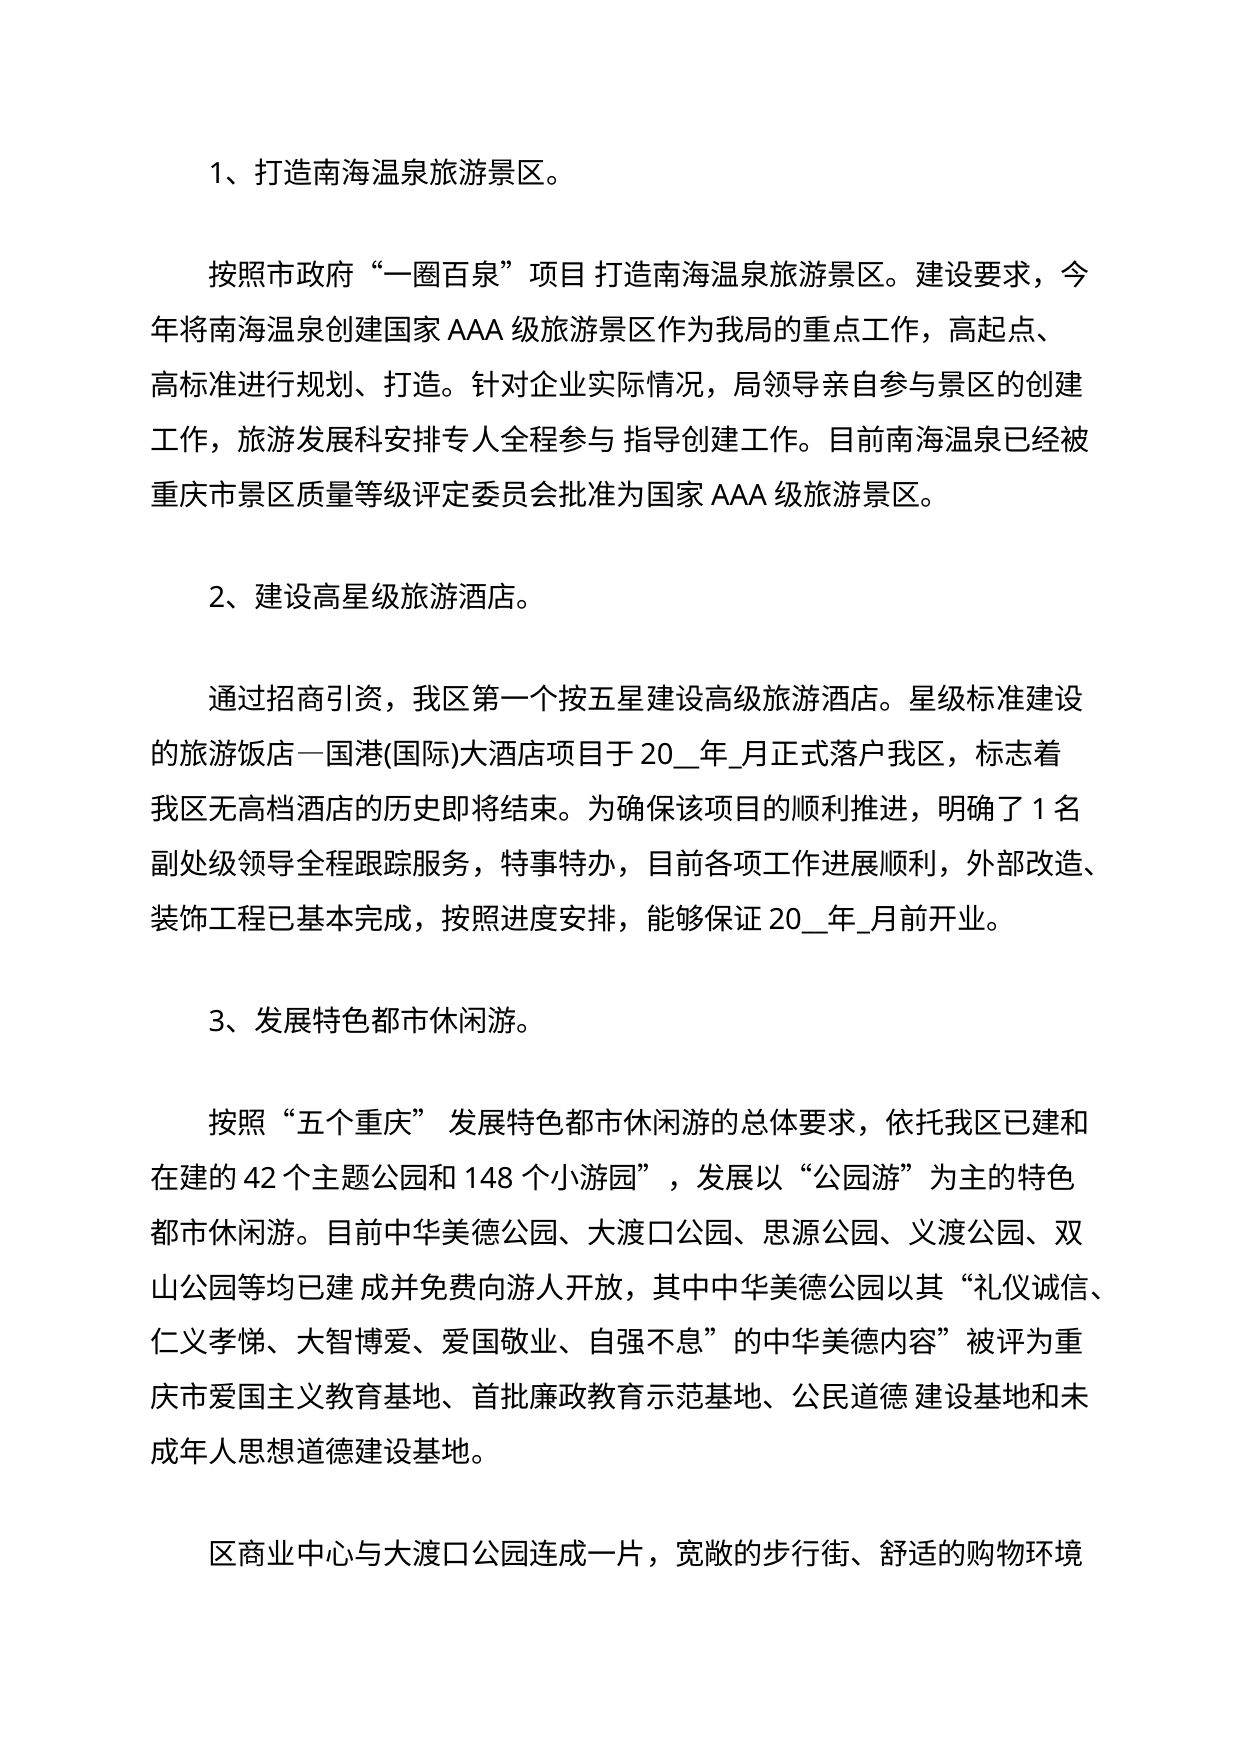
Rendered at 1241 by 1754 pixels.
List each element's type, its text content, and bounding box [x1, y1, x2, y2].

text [150, 1531, 1090, 1573]
text 按照“五个重庆” 发展特色都市休闲游的总体要求，依托我区已建和在建的42个主题公园和148 个小游园”，发展以“公园游”为主的特色都市休闲游。目前中华美德公园、大渡口公园、思源公园、义渡公园、双山公园等均已建 成并免费向游人开放，其中中华美德公园以其“礼仪诚信、仁义孝悌、大智博爱、爱国敬业、自强不息”的中华美德内容”被评为重庆市爱国主义教育基地、首批廉政教育示范基地、公民道德 建设基地和未成年人思想道德建设基地。 [150, 1099, 1090, 1471]
text 2、建设高星级旅游酒店。 [150, 574, 1090, 616]
text 通过招商引资，我区第一个按五星建设高级旅游酒店。星级标准建设的旅游饭店—国港(国际)大酒店项目于20__年_月正式落户我区，标志着我区无高档酒店的历史即将结束。为确保该项目的顺利推进，明确了1名副处级领导全程跟踪服务，特事特办，目前各项工作进展顺利，外部改造、装饰工程已基本完成，按照进度安排，能够保证20__年_月前开业。 [150, 676, 1090, 938]
text 3、发展特色都市休闲游。 [150, 997, 1090, 1040]
text 1、打造南海温泉旅游景区。 [150, 150, 1090, 192]
text 按照市政府“一圈百泉”项目 打造南海温泉旅游景区。建设要求，今年将南海温泉创建国家AAA 级旅游景区作为我局的重点工作，高起点、高标准进行规划、打造。针对企业实际情况，局领导亲自参与景区的创建工作，旅游发展科安排专人全程参与 指导创建工作。目前南海温泉已经被重庆市景区质量等级评定委员会批准为国家 AAA 级旅游景区。 [150, 252, 1090, 514]
